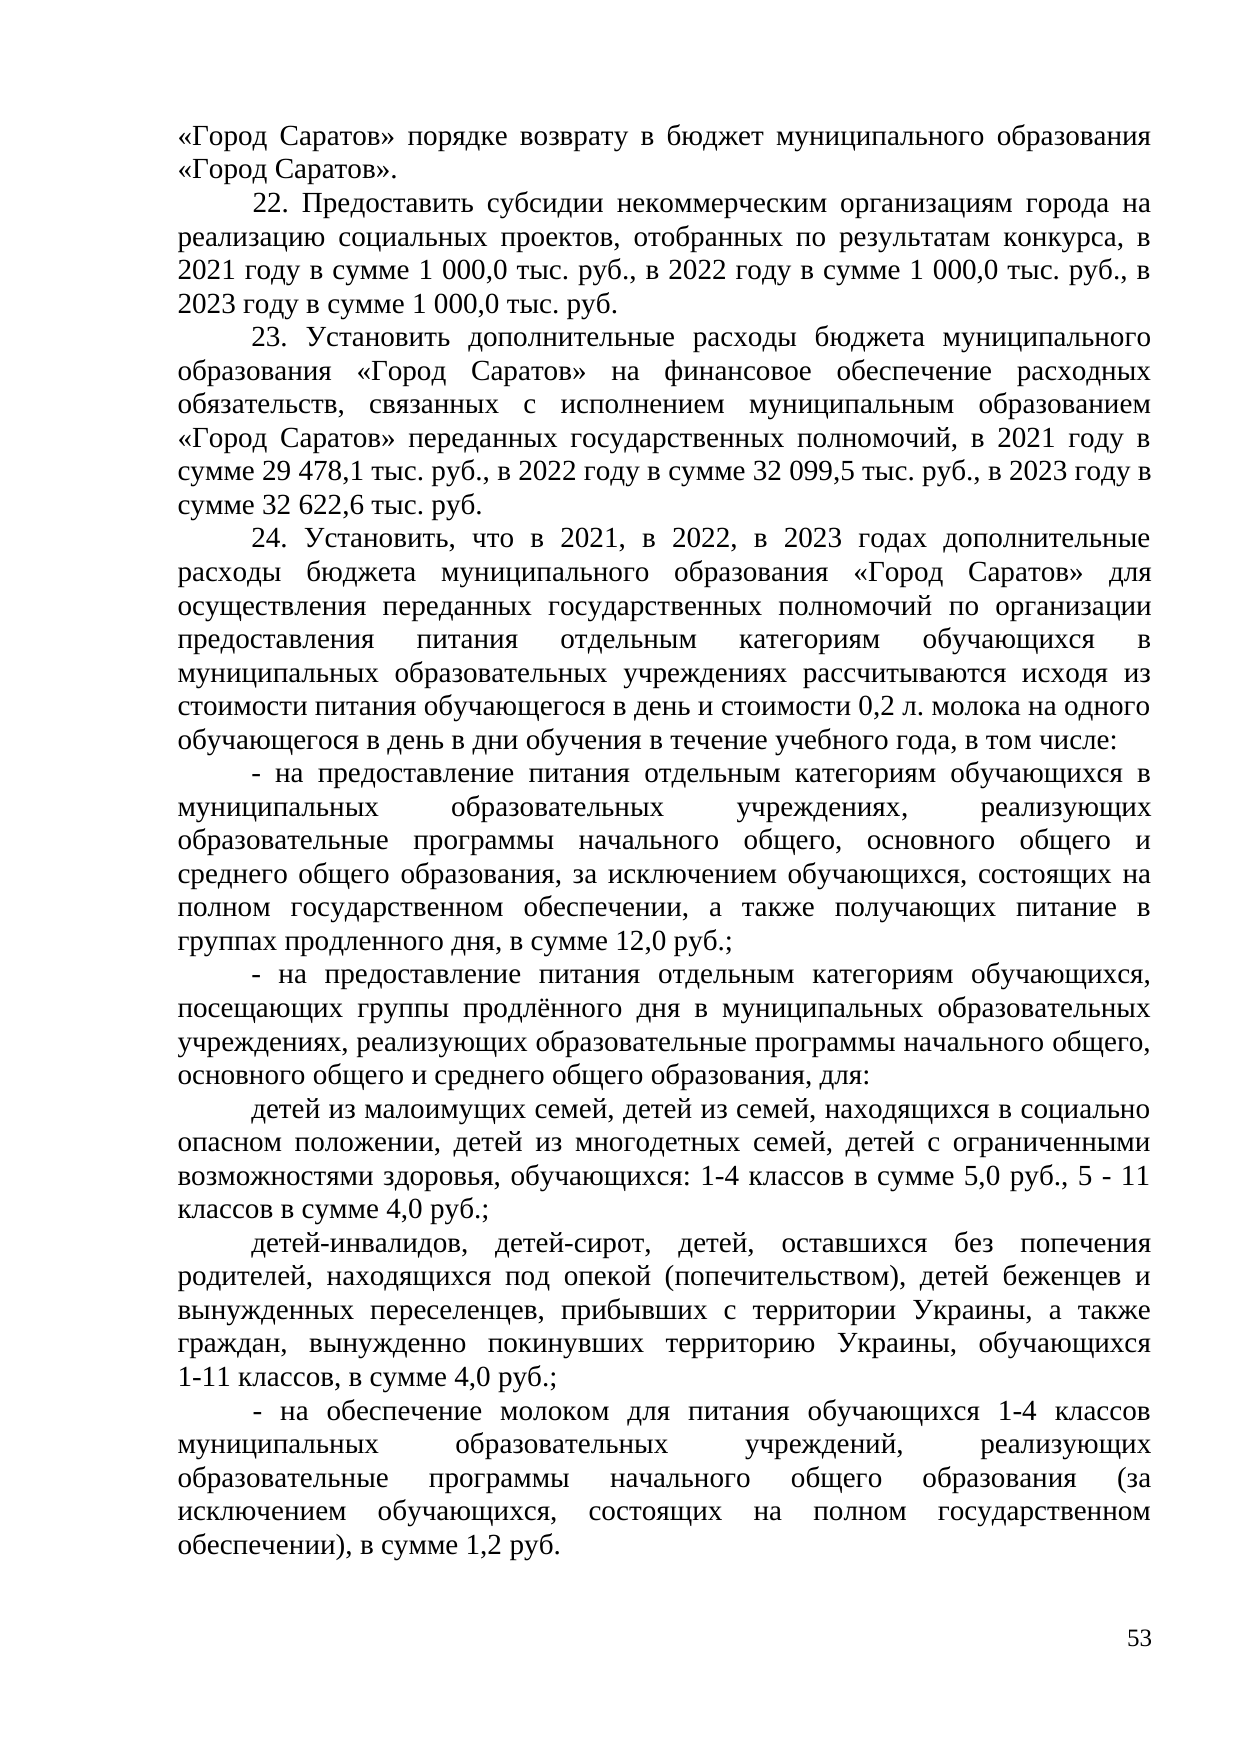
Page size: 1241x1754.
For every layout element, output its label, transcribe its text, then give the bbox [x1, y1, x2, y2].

text 23. Установить дополнительные расходы бюджета муниципального образования «Город Саратов» на финансовое обеспечение расходных обязательств, связанных с исполнением муниципальным образованием «Город Саратов» переданных государственных полномочий, в 2021 году в сумме 29 478,1 тыс. руб., в 2022 году в сумме 32 099,5 тыс. руб., в 2023 году в сумме 32 622,6 тыс. руб. [177, 319, 1152, 521]
text - на предоставление питания отдельным категориям обучающихся, посещающих группы продлённого дня в муниципальных образовательных учреждениях, реализующих образовательные программы начального общего, основного общего и среднего общего образования, для: [177, 957, 1152, 1091]
text - на предоставление питания отдельным категориям обучающихся в муниципальных образовательных учреждениях, реализующих образовательные программы начального общего, основного общего и среднего общего образования, за исключением обучающихся, состоящих на полном государственном обеспечении, а также получающих питание в группах продленного дня, в сумме 12,0 руб.; [177, 755, 1152, 957]
text 24. Установить, что в 2021, в 2022, в 2023 годах дополнительные расходы бюджета муниципального образования «Город Саратов» для осуществления переданных государственных полномочий по организации предоставления питания отдельным категориям обучающихся в муниципальных образовательных учреждениях рассчитываются исходя из стоимости питания обучающегося в день и стоимости 0,2 л. молока на одного обучающегося в день в дни обучения в течение учебного года, в том числе: [177, 521, 1152, 755]
text 22. Предоставить субсидии некоммерческим организациям города на реализацию социальных проектов, отобранных по результатам конкурса, в 2021 году в сумме 1 000,0 тыс. руб., в 2022 году в сумме 1 000,0 тыс. руб., в 2023 году в сумме 1 000,0 тыс. руб. [177, 185, 1152, 319]
text - на обеспечение молоком для питания обучающихся 1-4 классов муниципальных образовательных учреждений, реализующих образовательные программы начального общего образования (за исключением обучающихся, состоящих на полном государственном обеспечении), в сумме 1,2 руб. [177, 1393, 1152, 1560]
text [177, 118, 1152, 185]
text детей-инвалидов, детей-сирот, детей, оставшихся без попечения родителей, находящихся под опекой (попечительством), детей беженцев и вынужденных переселенцев, прибывших с территории Украины, а также граждан, вынужденно покинувших территорию Украины, обучающихся 1-11 классов, в сумме 4,0 руб.; [177, 1225, 1152, 1393]
text детей из малоимущих семей, детей из семей, находящихся в социально опасном положении, детей из многодетных семей, детей с ограниченными возможностями здоровья, обучающихся: 1-4 классов в сумме 5,0 руб., 5 - 11 классов в сумме 4,0 руб.; [177, 1091, 1152, 1225]
